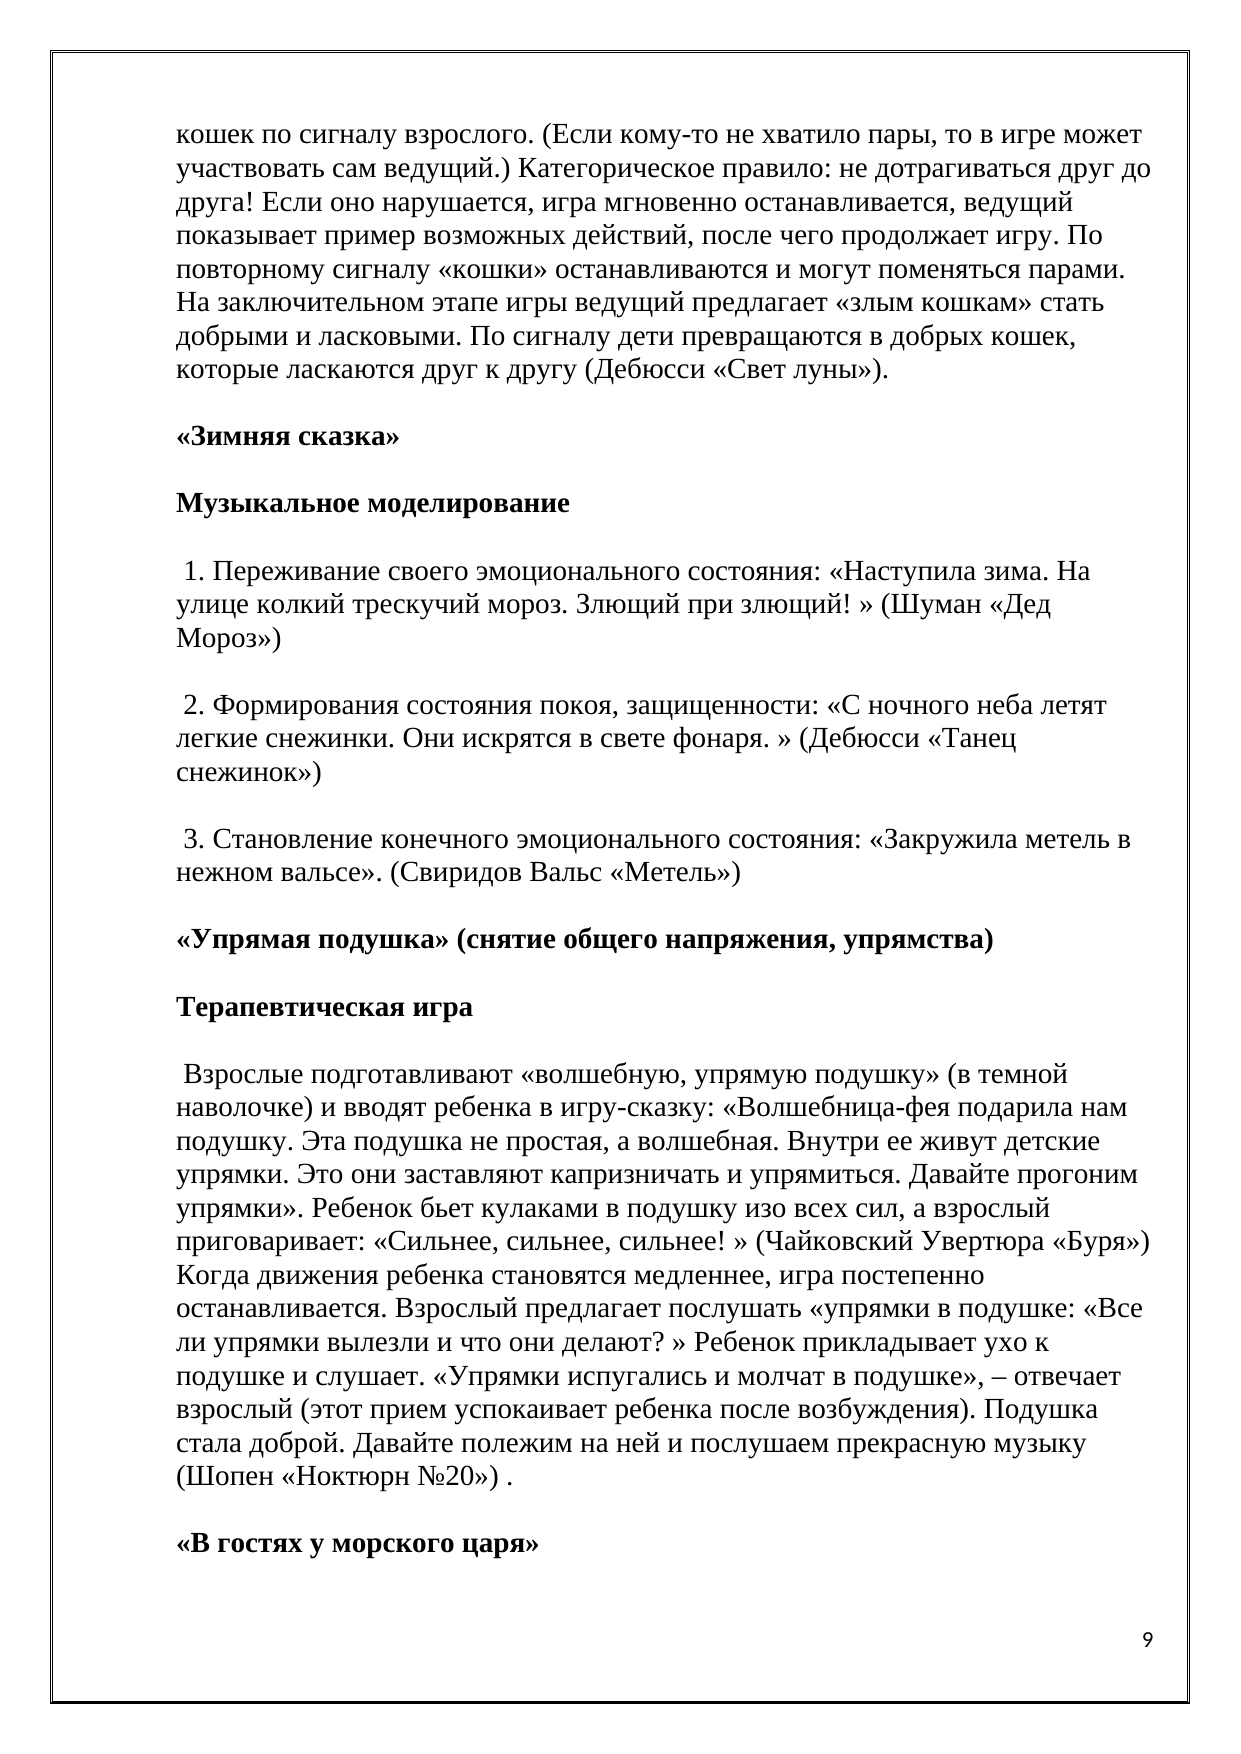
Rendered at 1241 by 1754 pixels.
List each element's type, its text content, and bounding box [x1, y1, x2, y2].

text Музыкальное моделирование [176, 486, 1153, 519]
text «Упрямая подушка» (снятие общего напряжения, упрямства) [176, 922, 1153, 955]
text 3. Становление конечного эмоционального состояния: «Закружила метель в нежном вальсе». (Свиридов Вальс «Метель») [176, 821, 1153, 888]
text «Зимняя сказка» [176, 418, 1153, 452]
text Взрослые подготавливают «волшебную, упрямую подушку» (в темной наволочке) и вводят ребенка в игру-сказку: «Волшебница-фея подарила нам подушку. Эта подушка не простая, а волшебная. Внутри ее живут детские упрямки. Это они заставляют капризничать и упрямиться. Давайте прогоним упрямки». Ребенок бьет кулаками в подушку изо всех сил, а взрослый приговаривает: «Сильнее, сильнее, сильнее! » (Чайковский Увертюра «Буря») Когда движения ребенка становятся медленнее, игра постепенно останавливается. Взрослый предлагает послушать «упрямки в подушке: «Все ли упрямки вылезли и что они делают? » Ребенок прикладывает ухо к подушке и слушает. «Упрямки испугались и молчат в подушке», – отвечает взрослый (этот прием успокаивает ребенка после возбуждения). Подушка стала доброй. Давайте полежим на ней и послушаем прекрасную музыку (Шопен «Ноктюрн №20») . [176, 1056, 1153, 1492]
text 2. Формирования состояния покоя, защищенности: «С ночного неба летят легкие снежинки. Они искрятся в свете фонаря. » (Дебюсси «Танец снежинок») [176, 687, 1153, 787]
text Терапевтическая игра [176, 989, 1153, 1022]
text «В гостях у морского царя» [176, 1525, 1153, 1559]
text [176, 117, 1153, 385]
text 1. Переживание своего эмоционального состояния: «Наступила зима. На улице колкий трескучий мороз. Злющий при злющий! » (Шуман «Дед Мороз») [176, 553, 1153, 653]
